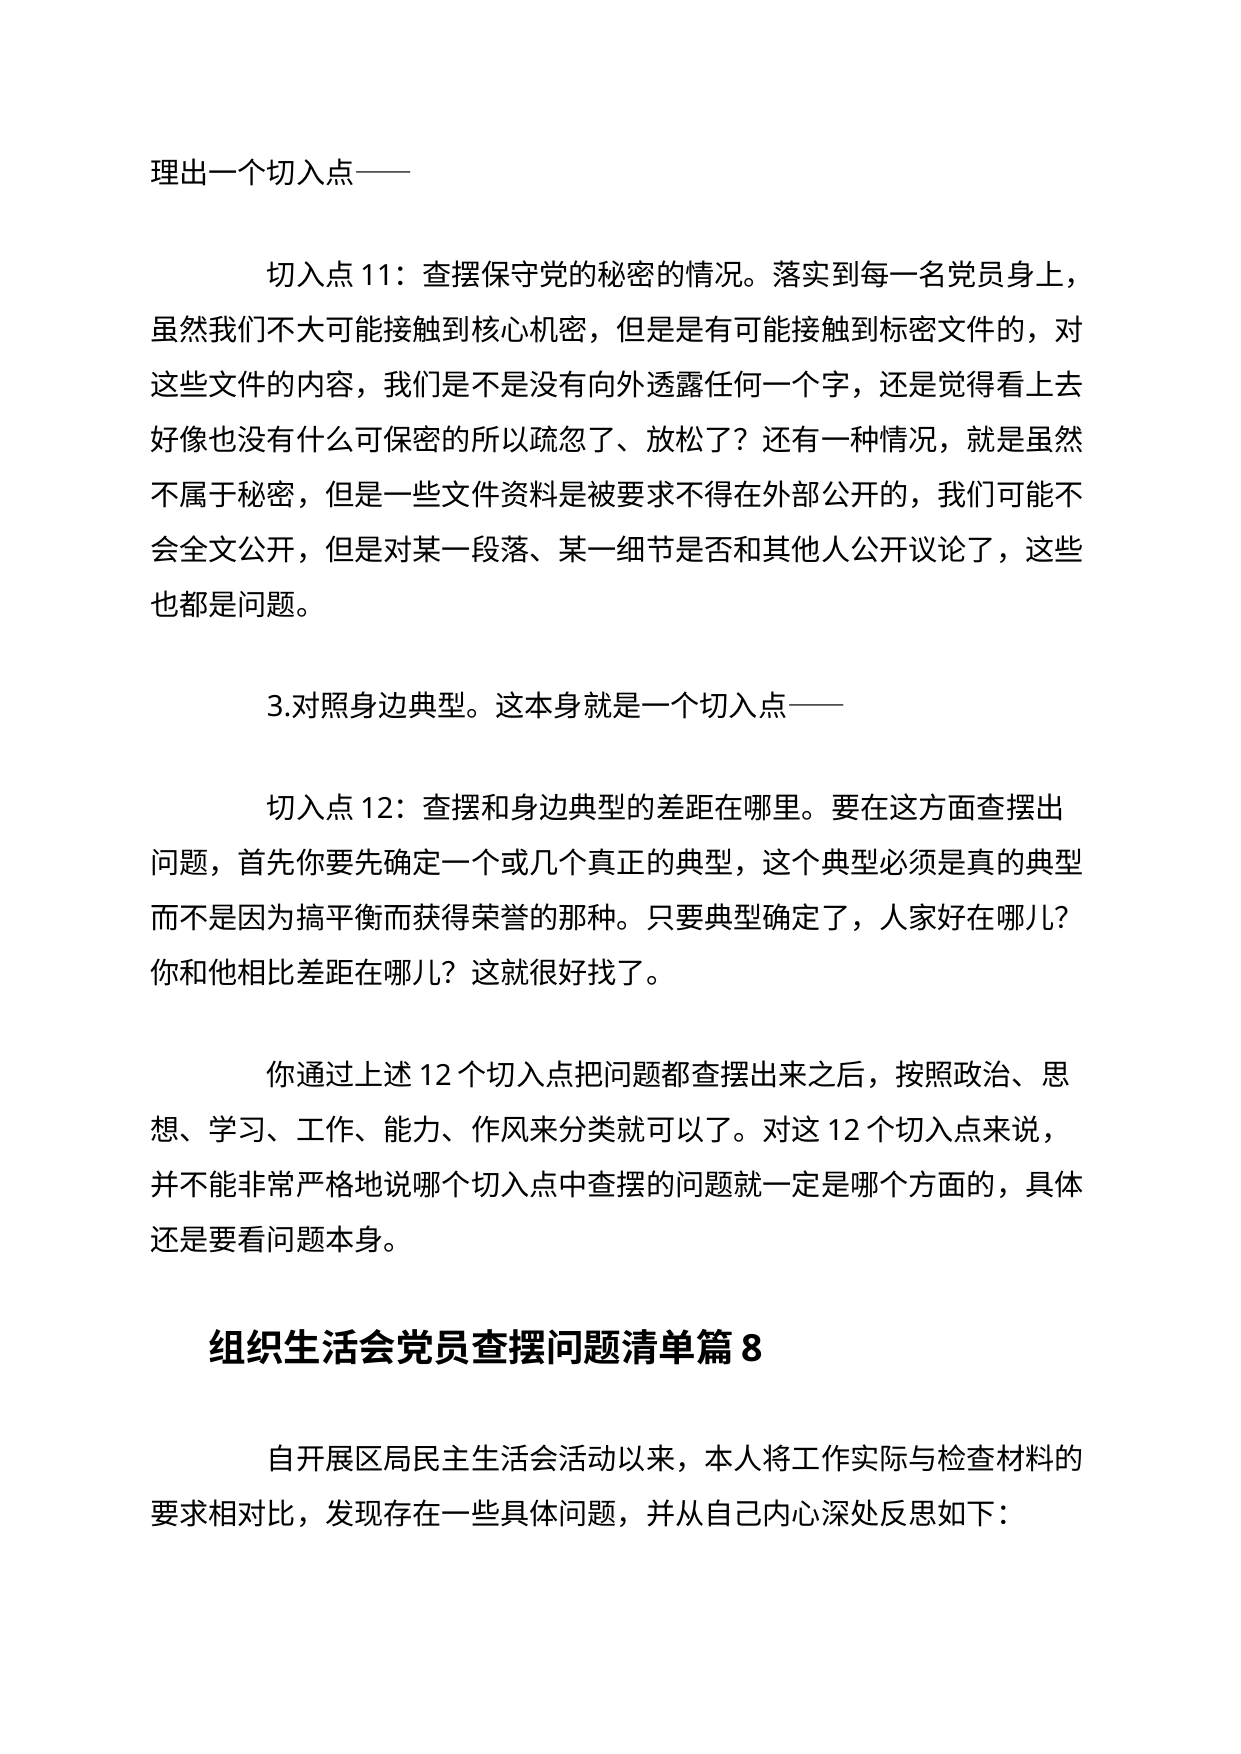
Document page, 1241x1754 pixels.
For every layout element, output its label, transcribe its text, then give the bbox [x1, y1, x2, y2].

text 3.对照身边典型。这本身就是一个切入点—— [150, 683, 1090, 725]
text 自开展区局民主生活会活动以来，本人将工作实际与检查材料的要求相对比，发现存在一些具体问题，并从自己内心深处反思如下： [150, 1436, 1090, 1533]
text 切入点11：查摆保守党的秘密的情况。落实到每一名党员身上，虽然我们不大可能接触到核心机密，但是是有可能接触到标密文件的，对这些文件的内容，我们是不是没有向外透露任何一个字，还是觉得看上去好像也没有什么可保密的所以疏忽了、放松了？还有一种情况，就是虽然不属于秘密，但是一些文件资料是被要求不得在外部公开的，我们可能不会全文公开，但是对某一段落、某一细节是否和其他人公开议论了，这些也都是问题。 [150, 252, 1090, 623]
text 切入点12：查摆和身边典型的差距在哪里。要在这方面查摆出问题，首先你要先确定一个或几个真正的典型，这个典型必须是真的典型而不是因为搞平衡而获得荣誉的那种。只要典型确定了，人家好在哪儿？你和他相比差距在哪儿？这就很好找了。 [150, 785, 1090, 992]
text 组织生活会党员查摆问题清单篇8 [150, 1318, 1090, 1373]
text 你通过上述12个切入点把问题都查摆出来之后，按照政治、思想、学习、工作、能力、作风来分类就可以了。对这12个切入点来说，并不能非常严格地说哪个切入点中查摆的问题就一定是哪个方面的，具体还是要看问题本身。 [150, 1052, 1090, 1259]
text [150, 150, 1090, 192]
